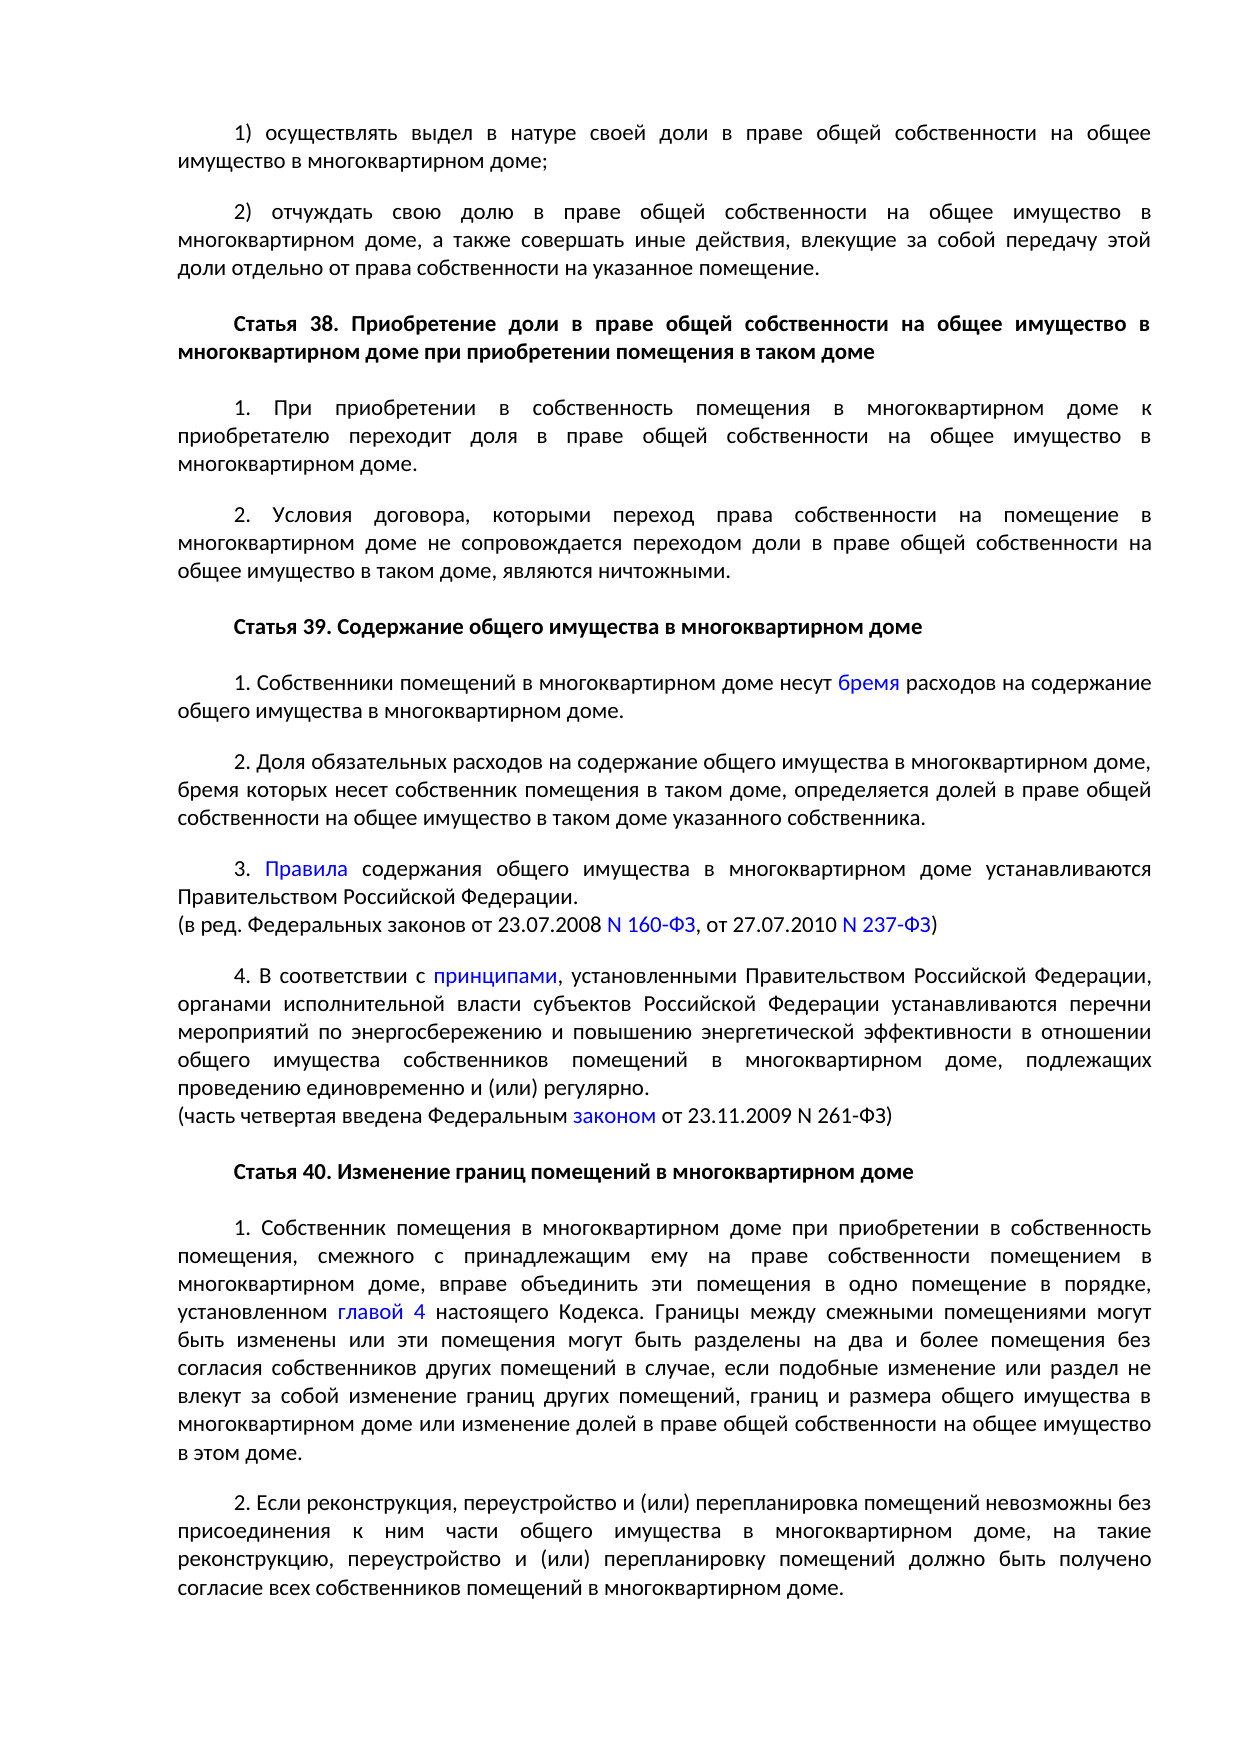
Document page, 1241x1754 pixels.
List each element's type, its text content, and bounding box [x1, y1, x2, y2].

text (часть четвертая введена Федеральным законом от 23.11.2009 N 261-ФЗ) [177, 1101, 1152, 1129]
text 1. Собственники помещений в многоквартирном доме несут бремя расходов на содержание общего имущества в многоквартирном доме. [177, 668, 1152, 724]
title Статья 39. Содержание общего имущества в многоквартирном доме [177, 612, 1152, 640]
title Статья 40. Изменение границ помещений в многоквартирном доме [177, 1157, 1152, 1185]
text 2. Доля обязательных расходов на содержание общего имущества в многоквартирном доме, бремя которых несет собственник помещения в таком доме, определяется долей в праве общей собственности на общее имущество в таком доме указанного собственника. [177, 747, 1152, 831]
text 3. Правила содержания общего имущества в многоквартирном доме устанавливаются Правительством Российской Федерации. [177, 854, 1152, 910]
text 2. Если реконструкция, переустройство и (или) перепланировка помещений невозможны без присоединения к ним части общего имущества в многоквартирном доме, на такие реконструкцию, переустройство и (или) перепланировку помещений должно быть получено согласие всех собственников помещений в многоквартирном доме. [177, 1488, 1152, 1601]
text 2. Условия договора, которыми переход права собственности на помещение в многоквартирном доме не сопровождается переходом доли в праве общей собственности на общее имущество в таком доме, являются ничтожными. [177, 500, 1152, 584]
text 2) отчуждать свою долю в праве общей собственности на общее имущество в многоквартирном доме, а также совершать иные действия, влекущие за собой передачу этой доли отдельно от права собственности на указанное помещение. [177, 197, 1152, 281]
text 1. При приобретении в собственность помещения в многоквартирном доме к приобретателю переходит доля в праве общей собственности на общее имущество в многоквартирном доме. [177, 393, 1152, 477]
title Статья 38. Приобретение доли в праве общей собственности на общее имущество в многоквартирном доме при приобретении помещения в таком доме [177, 309, 1152, 365]
text 1. Собственник помещения в многоквартирном доме при приобретении в собственность помещения, смежного с принадлежащим ему на праве собственности помещением в многоквартирном доме, вправе объединить эти помещения в одно помещение в порядке, установленном главой 4 настоящего Кодекса. Границы между смежными помещениями могут быть изменены или эти помещения могут быть разделены на два и более помещения без согласия собственников других помещений в случае, если подобные изменение или раздел не влекут за собой изменение границ других помещений, границ и размера общего имущества в многоквартирном доме или изменение долей в праве общей собственности на общее имущество в этом доме. [177, 1213, 1152, 1466]
text (в ред. Федеральных законов от 23.07.2008 N 160-ФЗ, от 27.07.2010 N 237-ФЗ) [177, 910, 1152, 938]
text 4. В соответствии с принципами, установленными Правительством Российской Федерации, органами исполнительной власти субъектов Российской Федерации устанавливаются перечни мероприятий по энергосбережению и повышению энергетической эффективности в отношении общего имущества собственников помещений в многоквартирном доме, подлежащих проведению единовременно и (или) регулярно. [177, 961, 1152, 1101]
text 1) осуществлять выдел в натуре своей доли в праве общей собственности на общее имущество в многоквартирном доме; [177, 118, 1152, 174]
